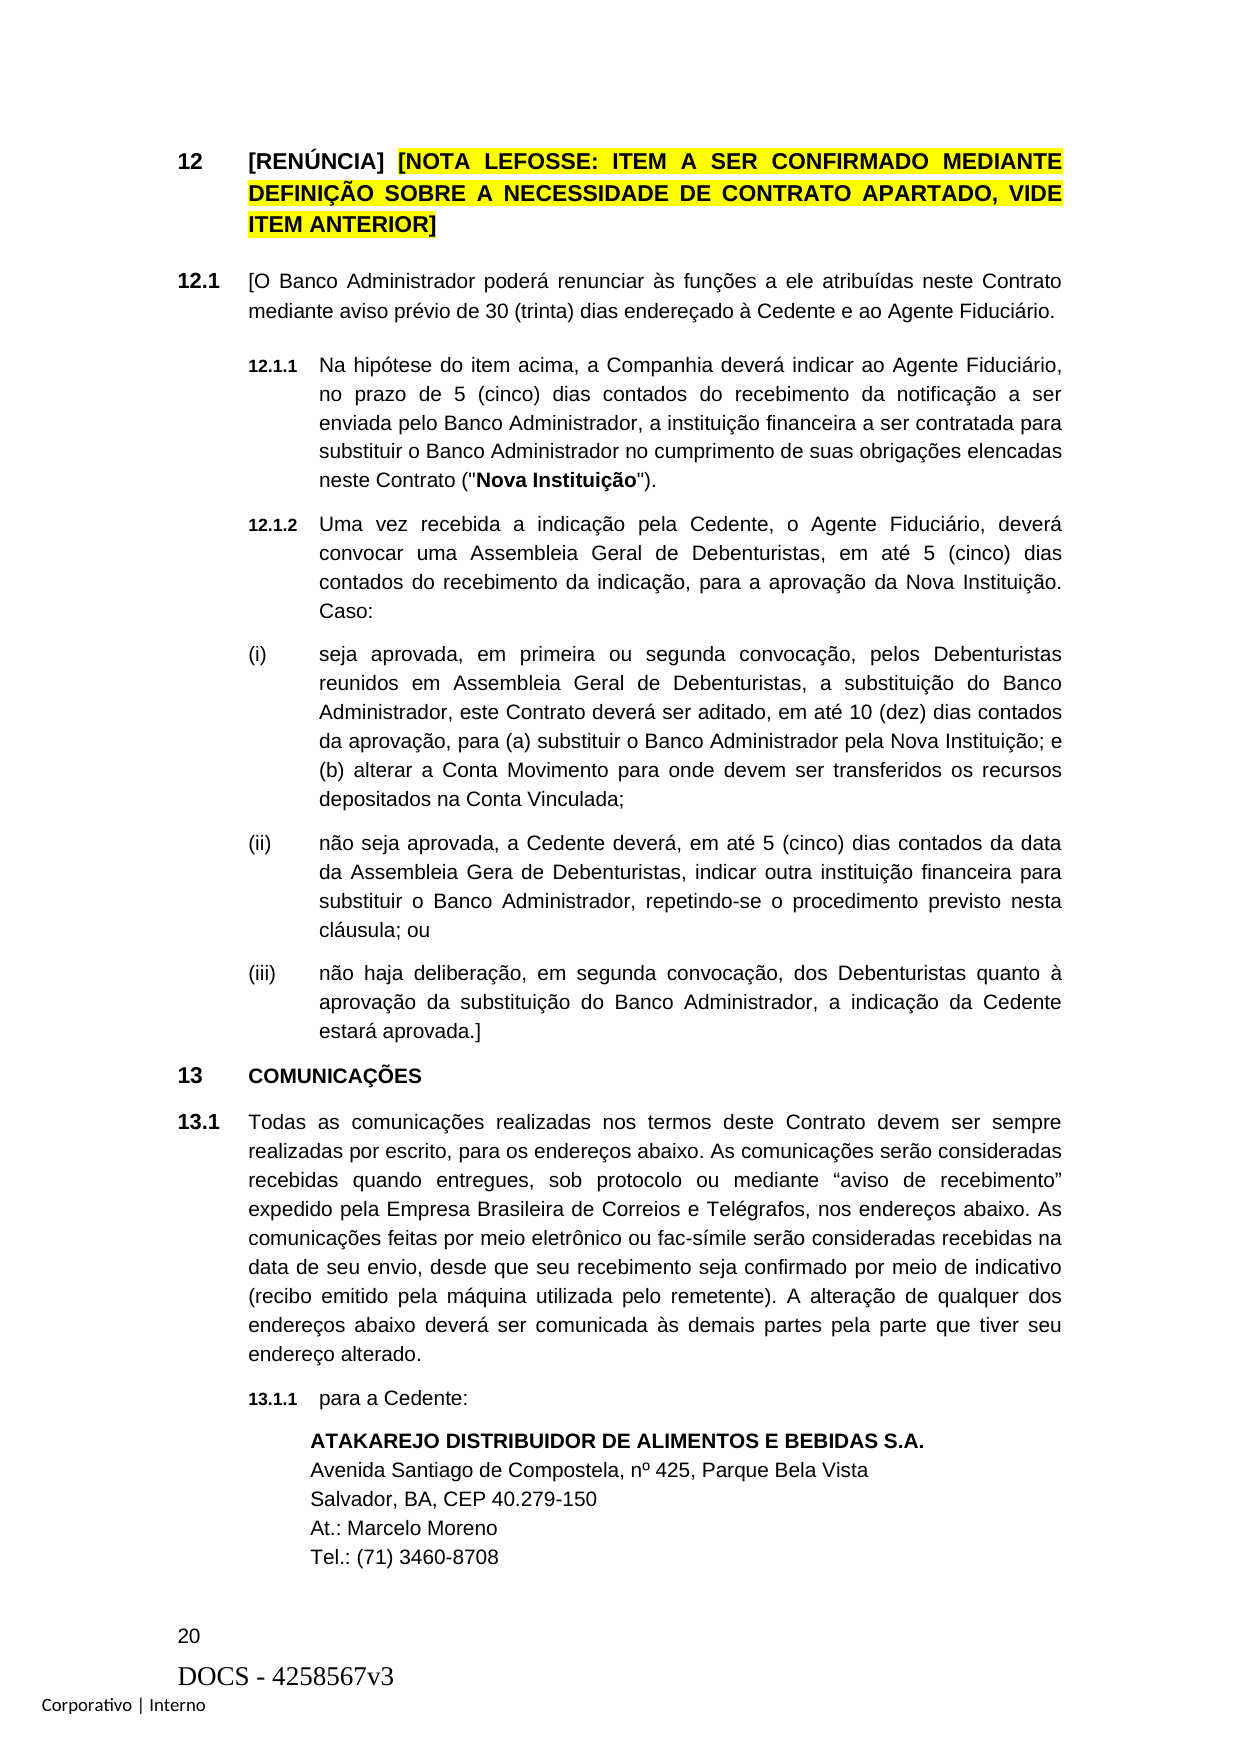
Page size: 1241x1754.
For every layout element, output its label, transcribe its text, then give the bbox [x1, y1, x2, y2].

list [310, 1429, 1063, 1569]
text para a Cedente: [248, 1385, 1063, 1409]
text Uma vez recebida a indicação pela Cedente, o Agente Fiduciário, deverá convocar uma Assembleia Geral de Debenturistas, em até 5 (cinco) dias contados do recebimento da indicação, para a aprovação da Nova Instituição. Caso: [248, 512, 1063, 623]
text Todas as comunicações realizadas nos termos deste Contrato devem ser sempre realizadas por escrito, para os endereços abaixo. As comunicações serão consideradas recebidas quando entregues, sob protocolo ou mediante “aviso de recebimento” expedido pela Empresa Brasileira de Correios e Telégrafos, nos endereços abaixo. As comunicações feitas por meio eletrônico ou fac-símile serão consideradas recebidas na data de seu envio, desde que seu recebimento seja confirmado por meio de indicativo (recibo emitido pela máquina utilizada pelo remetente). A alteração de qualquer dos endereços abaixo deverá ser comunicada às demais partes pela parte que tiver seu endereço alterado. [177, 1109, 1063, 1366]
text seja aprovada, em primeira ou segunda convocação, pelos Debenturistas reunidos em Assembleia Geral de Debenturistas, a substituição do Banco Administrador, este Contrato deverá ser aditado, em até 10 (dez) dias contados da aprovação, para (a) substituir o Banco Administrador pela Nova Instituição; e (b) alterar a Conta Movimento para onde devem ser transferidos os recursos depositados na Conta Vinculada; [248, 642, 1063, 811]
text Comunicações [177, 1062, 1063, 1089]
text Na hipótese do item acima, a Companhia deverá indicar ao Agente Fiduciário, no prazo de 5 (cinco) dias contados do recebimento da notificação a ser enviada pelo Banco Administrador, a instituição financeira a ser contratada para substituir o Banco Administrador no cumprimento de suas obrigações elencadas neste Contrato ("Nova Instituição"). [248, 352, 1063, 492]
text [RENÚNCIA] [NOTA LEFOSSE: ITEM A SER CONFIRMADO MEDIANTE DEFINIÇÃO SOBRE A NECESSIDADE DE CONTRATO APARTADO, VIDE ITEM ANTERIOR] [177, 148, 1063, 238]
text não seja aprovada, a Cedente deverá, em até 5 (cinco) dias contados da data da Assembleia Gera de Debenturistas, indicar outra instituição financeira para substituir o Banco Administrador, repetindo-se o procedimento previsto nesta cláusula; ou [248, 831, 1063, 941]
text [O Banco Administrador poderá renunciar às funções a ele atribuídas neste Contrato mediante aviso prévio de 30 (trinta) dias endereçado à Cedente e ao Agente Fiduciário. [177, 268, 1063, 322]
text não haja deliberação, em segunda convocação, dos Debenturistas quanto à aprovação da substituição do Banco Administrador, a indicação da Cedente estará aprovada.] [248, 961, 1063, 1043]
